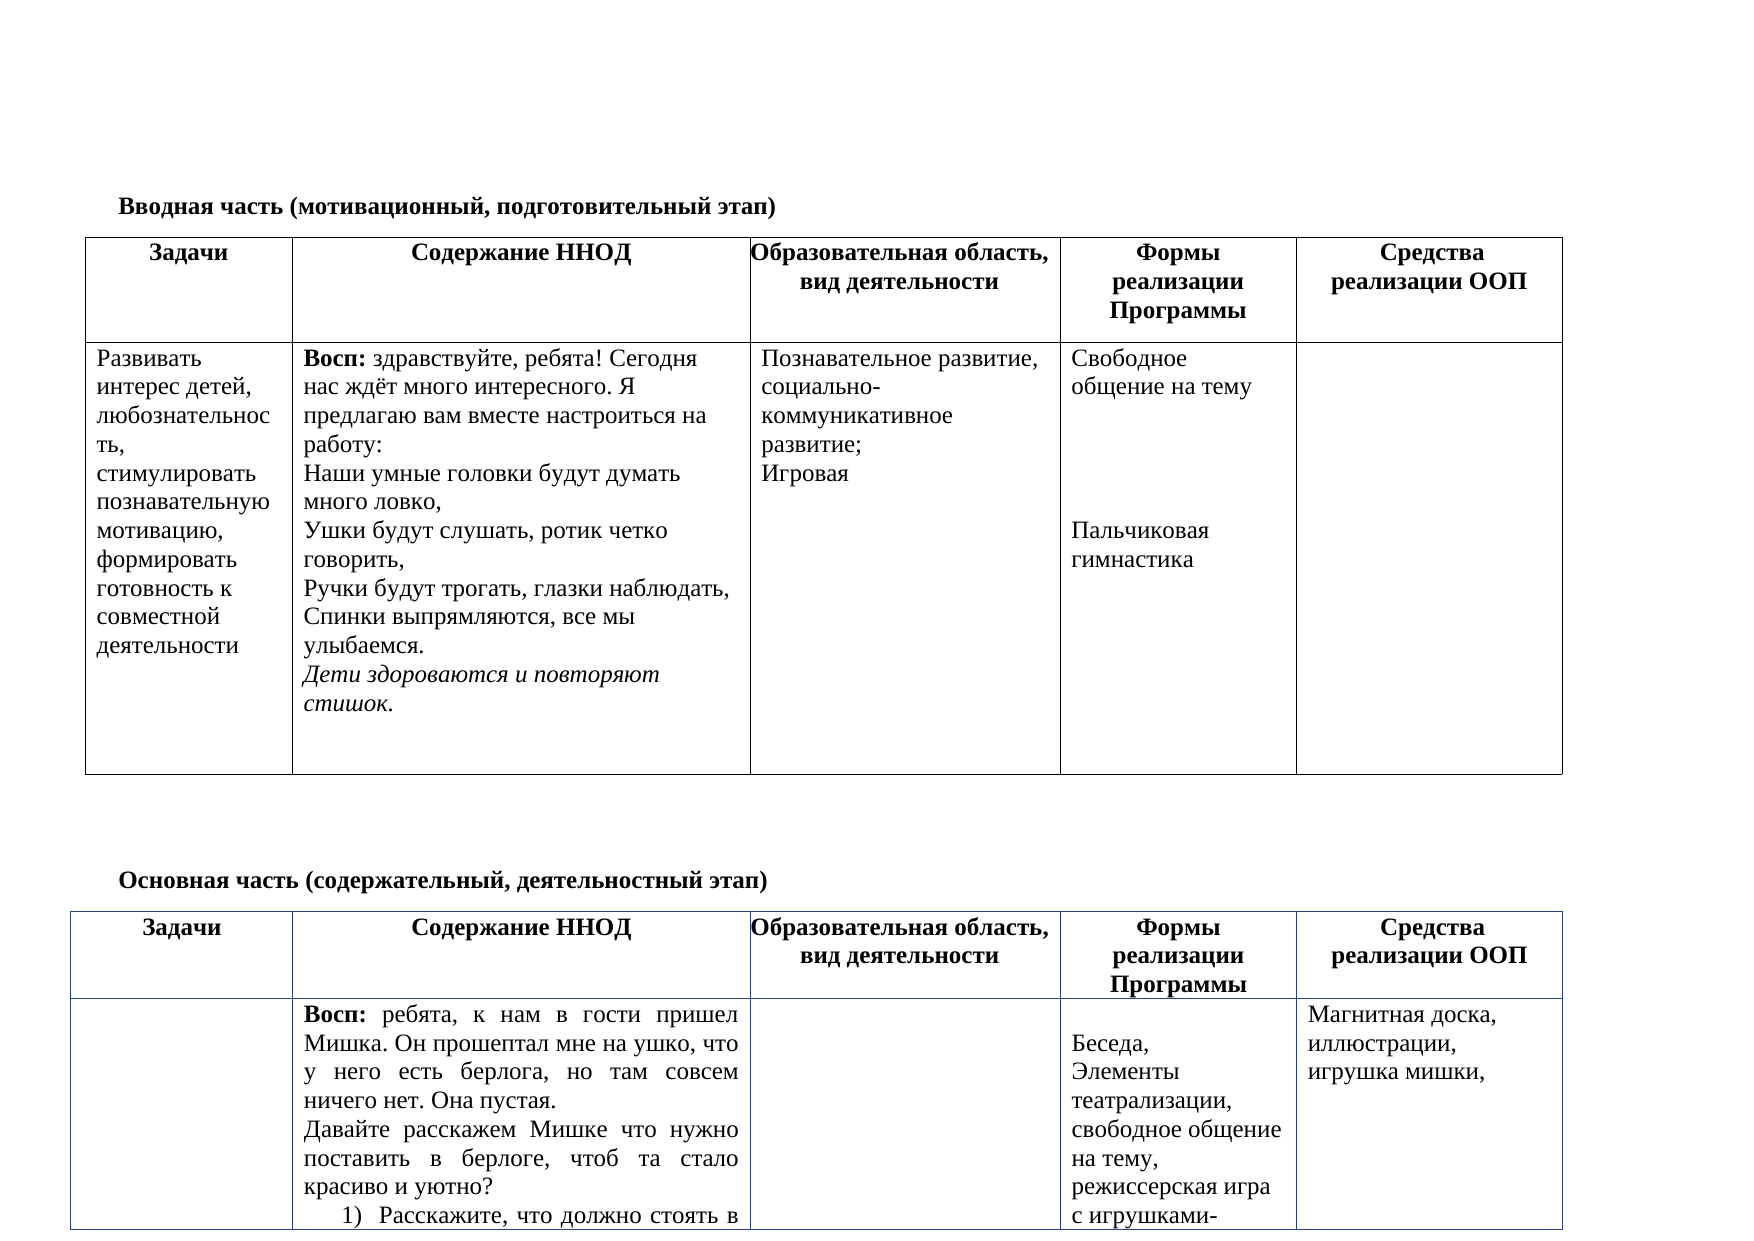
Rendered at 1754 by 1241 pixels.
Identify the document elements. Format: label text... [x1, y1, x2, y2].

table_header Задачи [86, 238, 292, 342]
table_header Содержание ННОД [293, 238, 750, 342]
table_cell Свободное общение на тему Пальчиковая гимнастика [1061, 343, 1296, 774]
table_cell Познавательное развитие, социально-коммуникативное развитие; Игровая [751, 343, 1060, 774]
text Основная часть (содержательный, деятельностный этап) [118, 865, 1636, 894]
table_header Средства реализации ООП [1297, 238, 1562, 342]
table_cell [1297, 999, 1562, 1229]
table_header Формы реализации Программы [1061, 912, 1296, 998]
table_header Формы реализации Программы [1061, 238, 1296, 342]
text Вводная часть (мотивационный, подготовительный этап) [118, 191, 1636, 220]
table_header Содержание ННОД [293, 912, 750, 998]
table_header Образовательная область, вид деятельности [751, 912, 1060, 998]
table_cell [293, 999, 750, 1229]
table_cell [1297, 343, 1562, 774]
table_cell Развивать интерес детей, любознательность, стимулировать познавательную мотивацию, формировать готовность к совместной деятельности [86, 343, 292, 774]
table_header Задачи [71, 912, 292, 998]
table_cell [71, 999, 292, 1229]
table_cell Восп: здравствуйте, ребята! Сегодня нас ждёт много интересного. Я предлагаю вам вместе настроиться на работу: Наши умные головки будут думать много ловко, Ушки будут слушать, ротик четко говорить, Ручки будут трогать, глазки наблюдать, Спинки выпрямляются, все мы улыбаемся. Дети здороваются и повторяют стишок. [293, 343, 750, 774]
table_cell [751, 999, 1060, 1229]
table_header Образовательная область, вид деятельности [751, 238, 1060, 342]
table_header Средства реализации ООП [1297, 912, 1562, 998]
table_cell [1061, 999, 1296, 1229]
